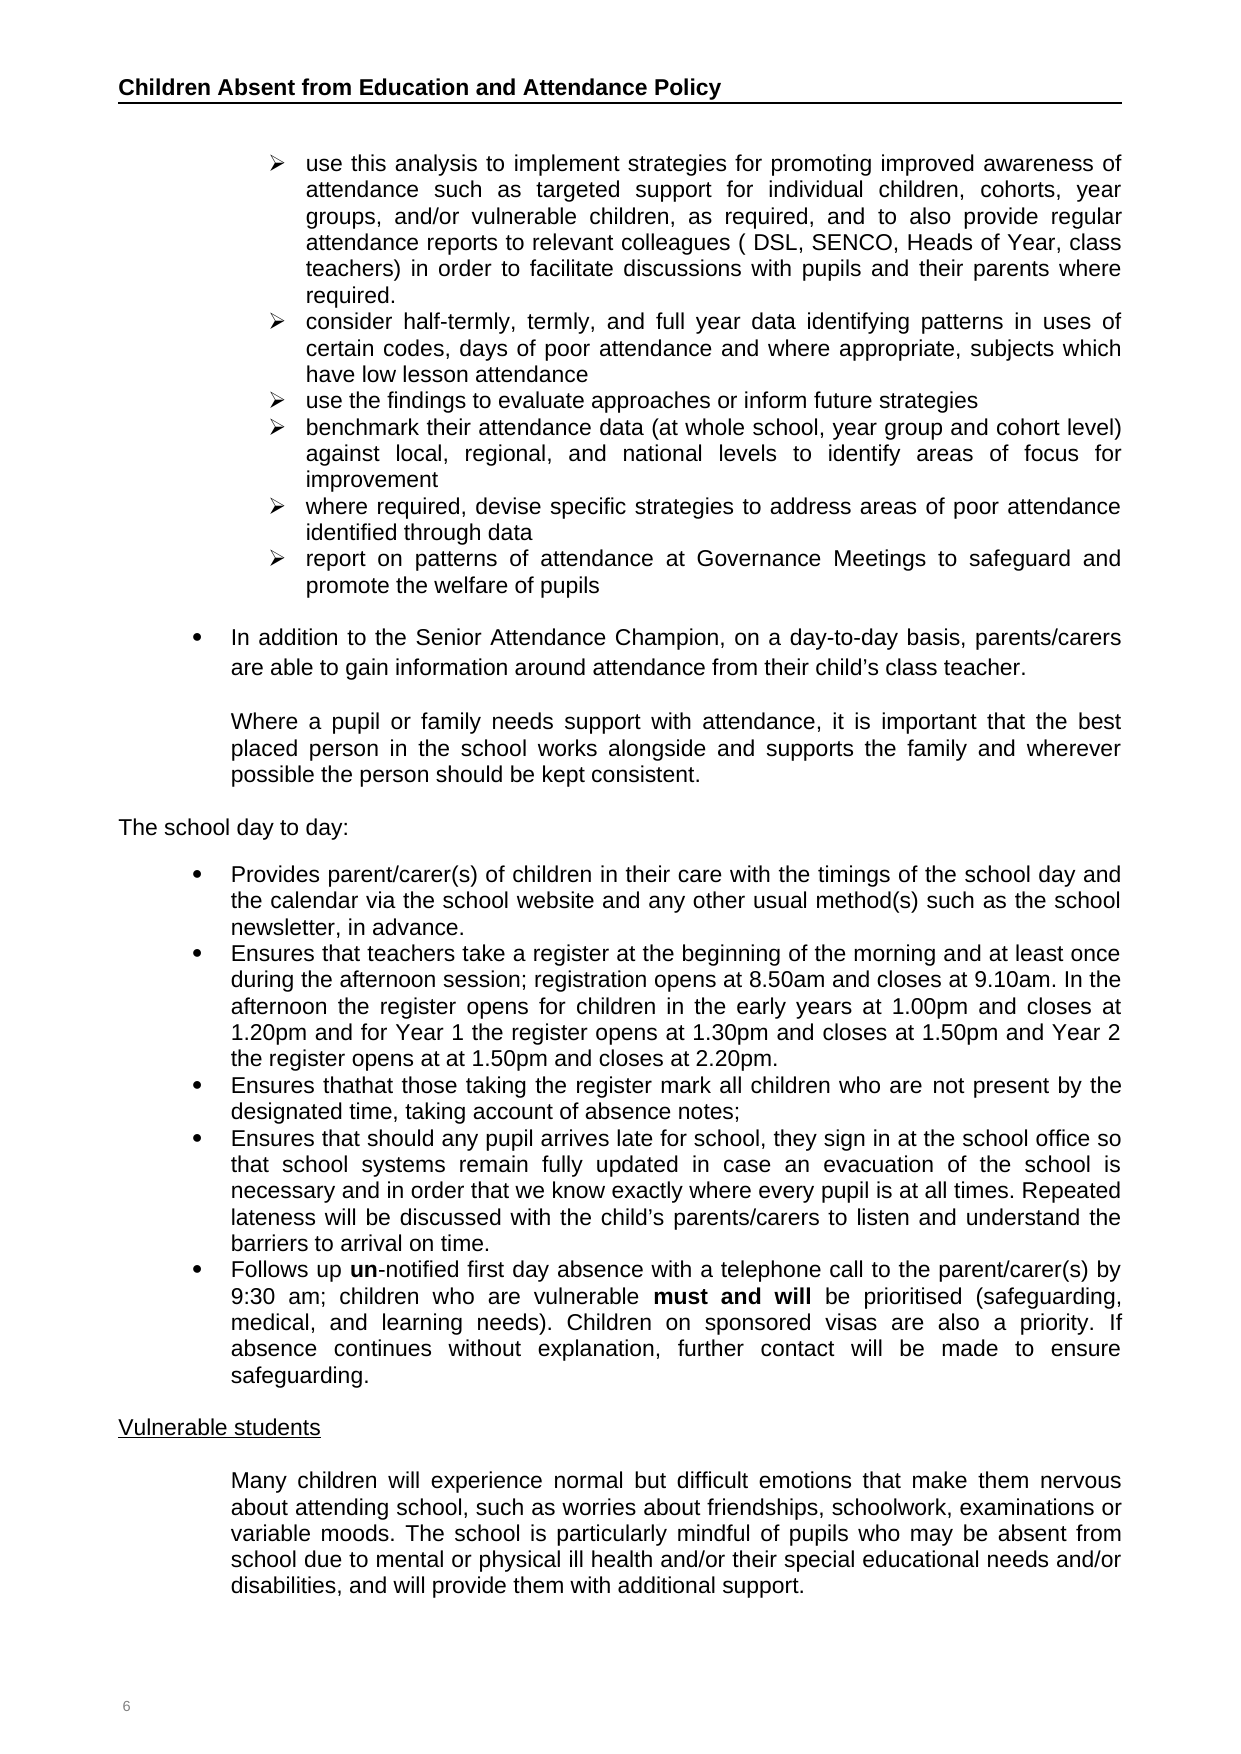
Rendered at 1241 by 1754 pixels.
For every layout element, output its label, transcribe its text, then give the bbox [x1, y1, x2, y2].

list Follows up un-notified first day absence with a telephone call to the parent/carer(s) by 9:30 am; children who are vulnerable must and will be prioritised (safeguarding, medical, and learning needs). Children on sponsored visas are also a priority. If absence continues without explanation, further contact will be made to ensure safeguarding. [193, 1256, 1122, 1388]
list use the findings to evaluate approaches or inform future strategies [268, 387, 1122, 413]
list benchmark their attendance data (at whole school, year group and cohort level) against local, regional, and national levels to identify areas of focus for improvement [268, 413, 1122, 493]
list Ensures thathat those taking the register mark all children who are not present by the designated time, taking account of absence notes; [193, 1072, 1122, 1124]
text Many children will experience normal but difficult emotions that make them nervous about attending school, such as worries about friendships, schoolwork, examinations or variable moods. The school is particularly mindful of pupils who may be absent from school due to mental or physical ill health and/or their special educational needs and/or disabilities, and will provide them with additional support. [231, 1467, 1122, 1599]
list In addition to the Senior Attendance Champion, on a day-to-day basis, parents/carers are able to gain information around attendance from their child’s class teacher. [193, 624, 1122, 682]
list consider half-termly, termly, and full year data identifying patterns in uses of certain codes, days of poor attendance and where appropriate, subjects which have low lesson attendance [268, 308, 1122, 387]
list Where a pupil or family needs support with attendance, it is important that the best placed person in the school works alongside and supports the family and wherever possible the person should be kept consistent. [231, 708, 1122, 787]
text Vulnerable students [118, 1414, 1122, 1441]
list report on patterns of attendance at Governance Meetings to safeguard and promote the welfare of pupils [268, 545, 1122, 598]
list Ensures that teachers take a register at the beginning of the morning and at least once during the afternoon session; registration opens at 8.50am and closes at 9.10am. In the afternoon the register opens for children in the early years at 1.00pm and closes at 1.20pm and for Year 1 the register opens at 1.30pm and closes at 1.50pm and Year 2 the register opens at at 1.50pm and closes at 2.20pm. [193, 940, 1122, 1072]
list Ensures that should any pupil arrives late for school, they sign in at the school office so that school systems remain fully updated in case an evacuation of the school is necessary and in order that we know exactly where every pupil is at all times. Repeated lateness will be discussed with the child’s parents/carers to listen and understand the barriers to arrival on time. [193, 1124, 1122, 1256]
text The school day to day: [118, 814, 1122, 840]
list Provides parent/carer(s) of children in their care with the timings of the school day and the calendar via the school website and any other usual method(s) such as the school newsletter, in advance. [193, 861, 1122, 940]
list use this analysis to implement strategies for promoting improved awareness of attendance such as targeted support for individual children, cohorts, year groups, and/or vulnerable children, as required, and to also provide regular attendance reports to relevant colleagues ( DSL, SENCO, Heads of Year, class teachers) in order to facilitate discussions with pupils and their parents where required. [268, 150, 1122, 308]
list where required, devise specific strategies to address areas of poor attendance identified through data [268, 493, 1122, 545]
